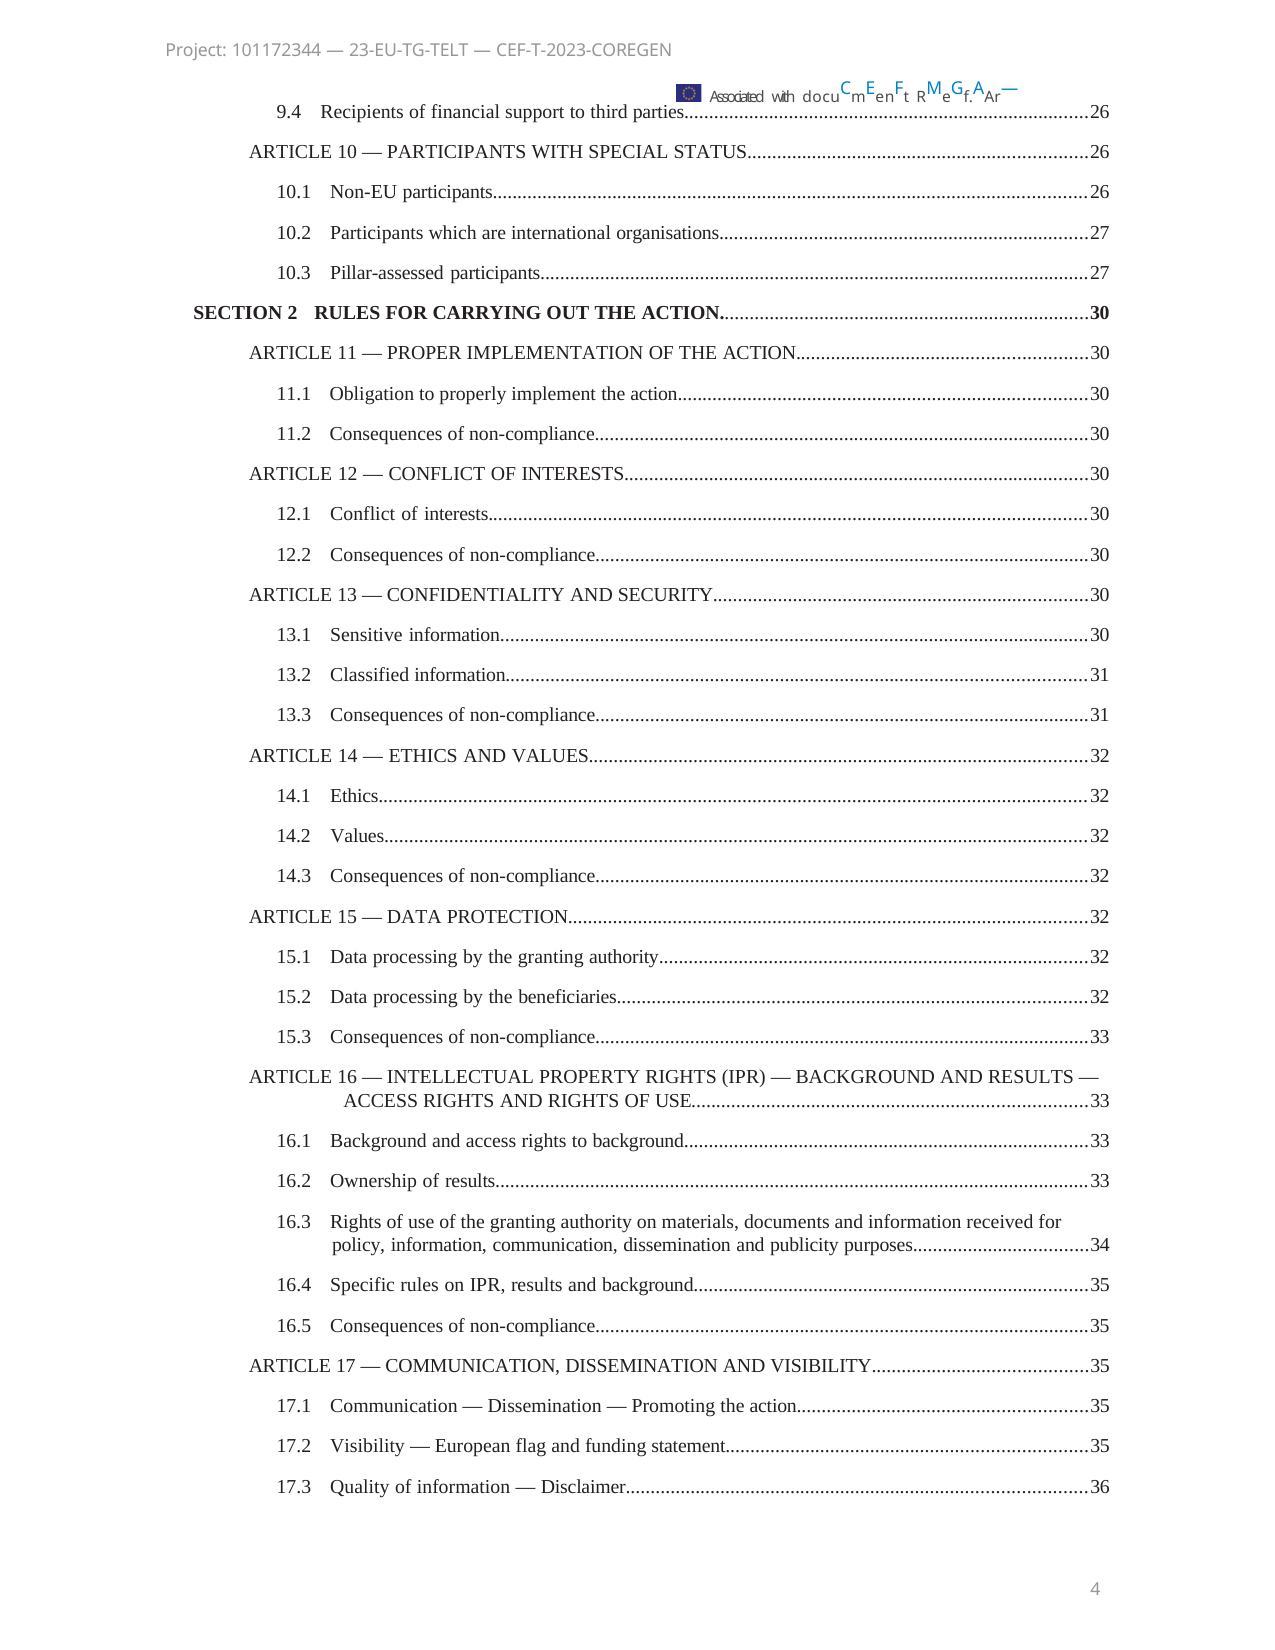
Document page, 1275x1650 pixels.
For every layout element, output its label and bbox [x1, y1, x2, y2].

picture [676, 84, 702, 102]
